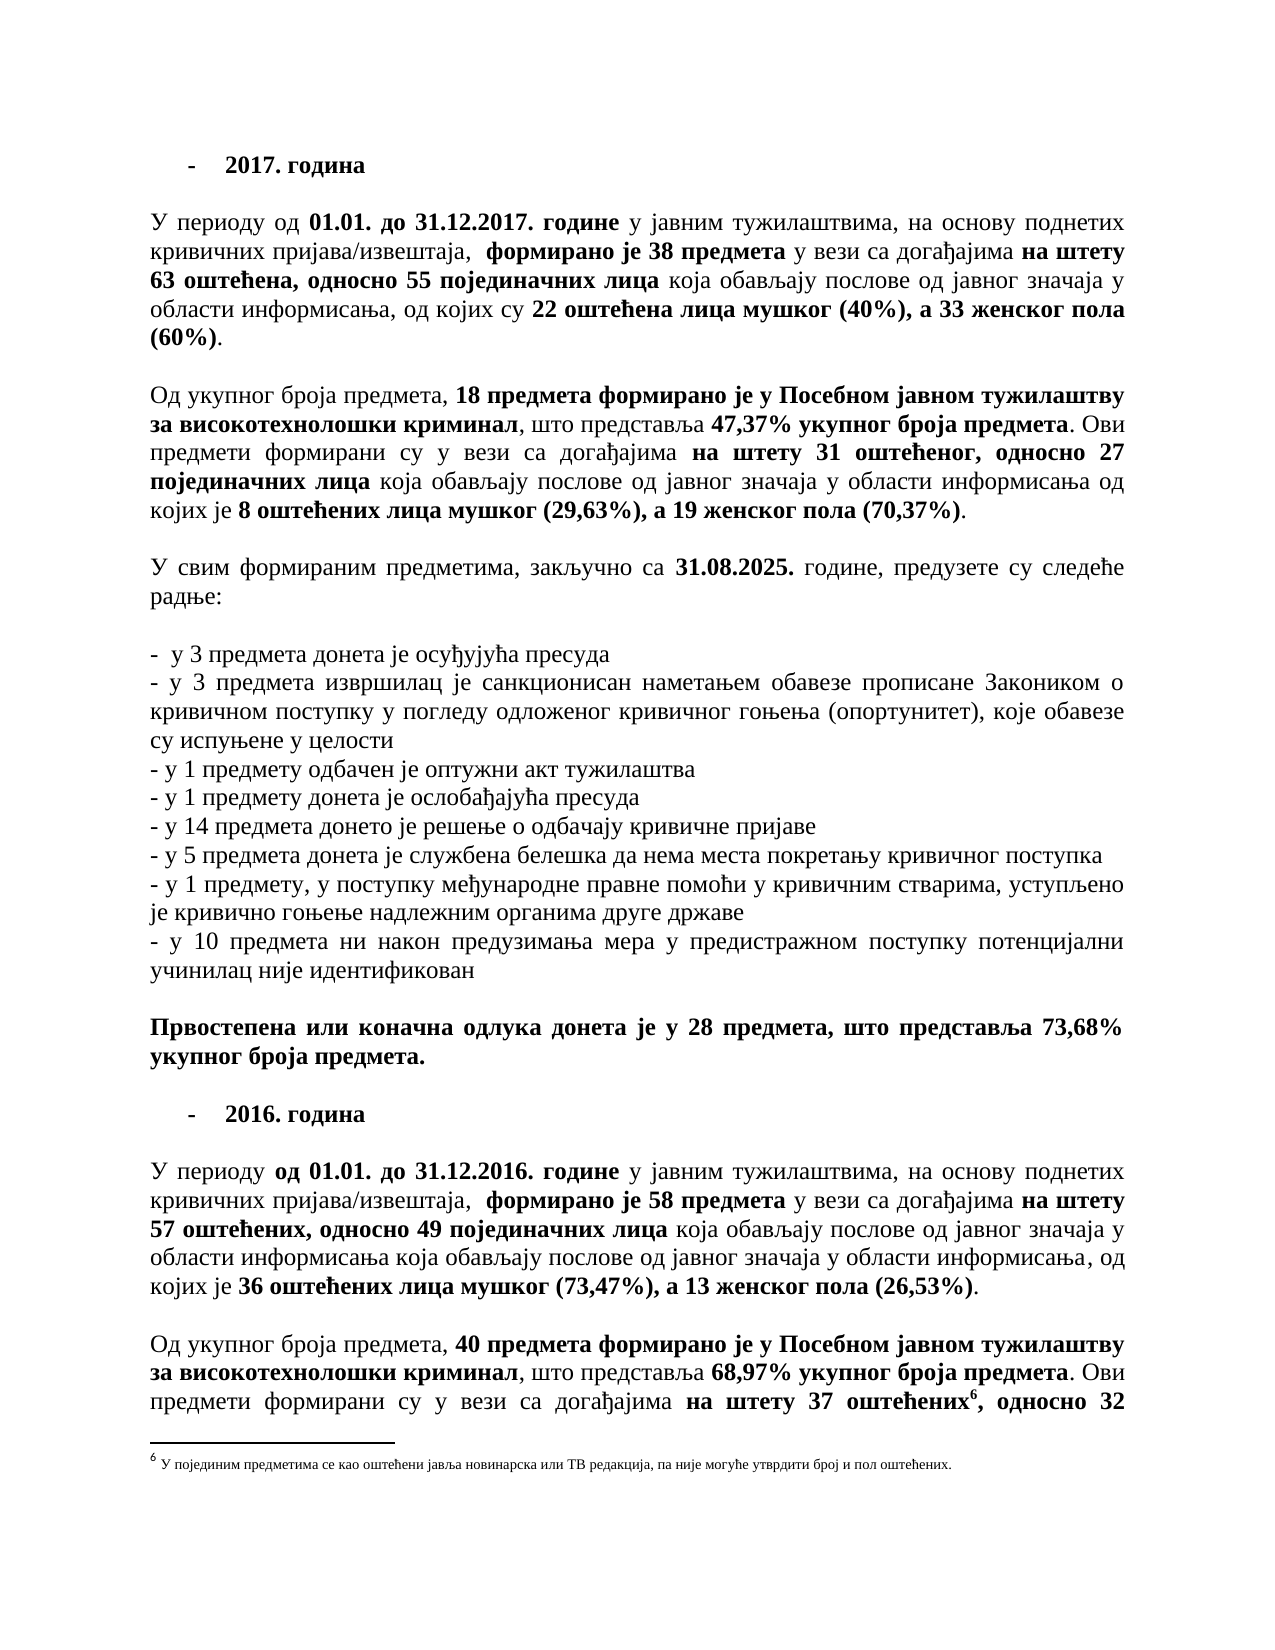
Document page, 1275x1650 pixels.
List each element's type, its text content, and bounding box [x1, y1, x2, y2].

text У периоду од 01.01. до 31.12.2016. године у јавним тужилаштвима, на основу поднетих кривичних пријава/извештаја, формирано је 58 предмета у вези са догађајима на штету 57 оштећених, односно 49 појединачних лица која обављају послове од јавног значаја у области информисања која обављају послове од јавног значаја у области информисања, од којих је 36 оштећених лица мушког (73,47%), а 13 женског пола (26,53%). [150, 1156, 1125, 1300]
text - у 1 предмету, у поступку међународне правне помоћи у кривичним стварима, уступљено је кривично гоњење надлежним органима друге државе [150, 869, 1125, 926]
text У свим формираним предметима, закључно са 31.08.2025. године, предузете су следеће радње: [150, 552, 1125, 610]
text У периоду од 01.01. до 31.12.2017. године у јавним тужилаштвима, на основу поднетих кривичних пријава/извештаја, формирано је 38 предмета у вези са догађајима на штету 63 оштећена, односно 55 појединачних лица која обављају послове од јавног значаја у области информисања, од којих су 22 оштећена лица мушког (40%), а 33 женског пола (60%). [150, 207, 1125, 351]
text Првостепена или коначна одлука донета је у 28 предмета, што представља 73,68% укупног броја предмета. [150, 1012, 1125, 1070]
text - у 10 предмета ни након предузимања мера у предистражном поступку потенцијални учинилац није идентификован [150, 926, 1125, 984]
text - у 14 предмета донето је решење о одбачају кривичне пријаве [150, 811, 1125, 840]
text - у 1 предмету донета је ослобађајућа пресуда [150, 782, 1125, 811]
list 2016. година [187, 1099, 1125, 1127]
list 2017. година [187, 150, 1125, 179]
text - у 3 предмета донета је осуђујућа пресуда [150, 639, 1125, 667]
text Од укупног броја предмета, 18 предмета формирано је у Посебном јавном тужилаштву за високотехнолошки криминал, што представља 47,37% укупног броја предмета. Ови предмети формирани су у вези са догађајима на штету 31 оштећеног, односно 27 појединачних лица која обављају послове од јавног значаја у области информисања од којих је 8 оштећених лица мушког (29,63%), а 19 женског пола (70,37%). [150, 380, 1125, 524]
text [150, 1329, 1125, 1415]
text - у 3 предмета извршилац је санкционисан наметањем обавезе прописане Закоником о кривичном поступку у погледу одложеног кривичног гоњења (опортунитет), које обавезе су испуњене у целости [150, 667, 1125, 754]
text - у 1 предмету одбачен је оптужни акт тужилаштва [150, 754, 1125, 782]
text - у 5 предмета донета је службена белешка да нема места покретању кривичног поступка [150, 840, 1125, 869]
